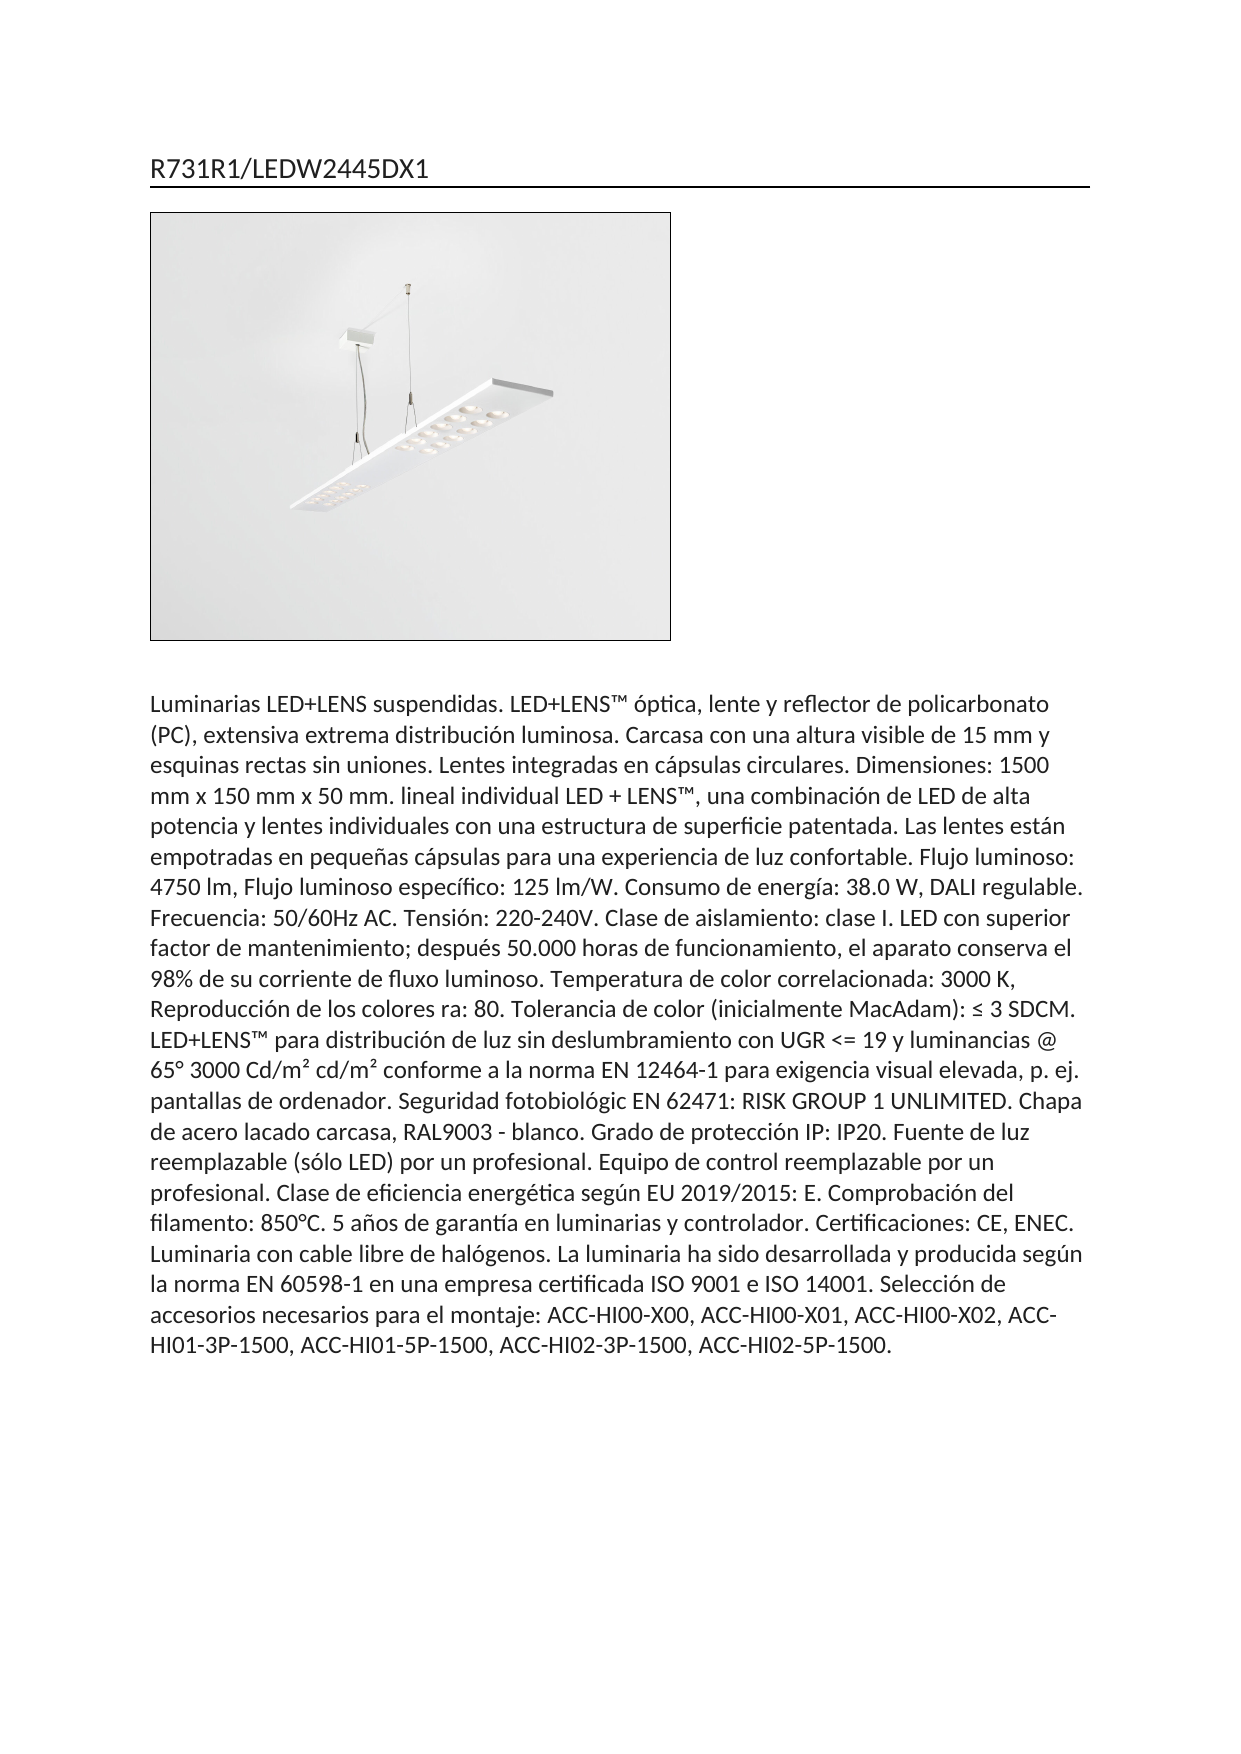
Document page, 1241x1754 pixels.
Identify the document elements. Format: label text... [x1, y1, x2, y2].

text Luminarias LED+LENS suspendidas. LED+LENS™ óptica, lente y reflector de policarbonato (PC), extensiva extrema distribución luminosa. Carcasa con una altura visible de 15 mm y esquinas rectas sin uniones. Lentes integradas en cápsulas circulares. Dimensiones: 1500 mm x 150 mm x 50 mm. lineal individual LED + LENS™, una combinación de LED de alta potencia y lentes individuales con una estructura de superficie patentada. Las lentes están empotradas en pequeñas cápsulas para una experiencia de luz confortable. Flujo luminoso: 4750 lm, Flujo luminoso específico: 125 lm/W. Consumo de energía: 38.0 W, DALI regulable. Frecuencia: 50/60Hz AC. Tensión: 220-240V. Clase de aislamiento: clase I. LED con superior factor de mantenimiento; después 50.000 horas de funcionamiento, el aparato conserva el 98% de su corriente de fluxo luminoso. Temperatura de color correlacionada: 3000 K, Reproducción de los colores ra: 80. Tolerancia de color (inicialmente MacAdam): ≤ 3 SDCM. LED+LENS™ para distribución de luz sin deslumbramiento con UGR <= 19 y luminancias @ 65° 3000 Cd/m² cd/m² conforme a la norma EN 12464-1 para exigencia visual elevada, p. ej. pantallas de ordenador. Seguridad fotobiológic EN 62471: RISK GROUP 1 UNLIMITED. Chapa de acero lacado carcasa, RAL9003 - blanco. Grado de protección IP: IP20. Fuente de luz reemplazable (sólo LED) por un profesional. Equipo de control reemplazable por un profesional. Clase de eficiencia energética según EU 2019/2015: E. Comprobación del filamento: 850°C. 5 años de garantía en luminarias y controlador. Certificaciones: CE, ENEC. Luminaria con cable libre de halógenos. La luminaria ha sido desarrollada y producida según la norma EN 60598-1 en una empresa certificada ISO 9001 e ISO 14001. Selección de accesorios necesarios para el montaje: ACC-HI00-X00, ACC-HI00-X01, ACC-HI00-X02, ACC-HI01-3P-1500, ACC-HI01-5P-1500, ACC-HI02-3P-1500, ACC-HI02-5P-1500. [150, 688, 1090, 1360]
picture [151, 213, 670, 640]
text R731R1/LEDW2445DX1 [150, 150, 1090, 186]
